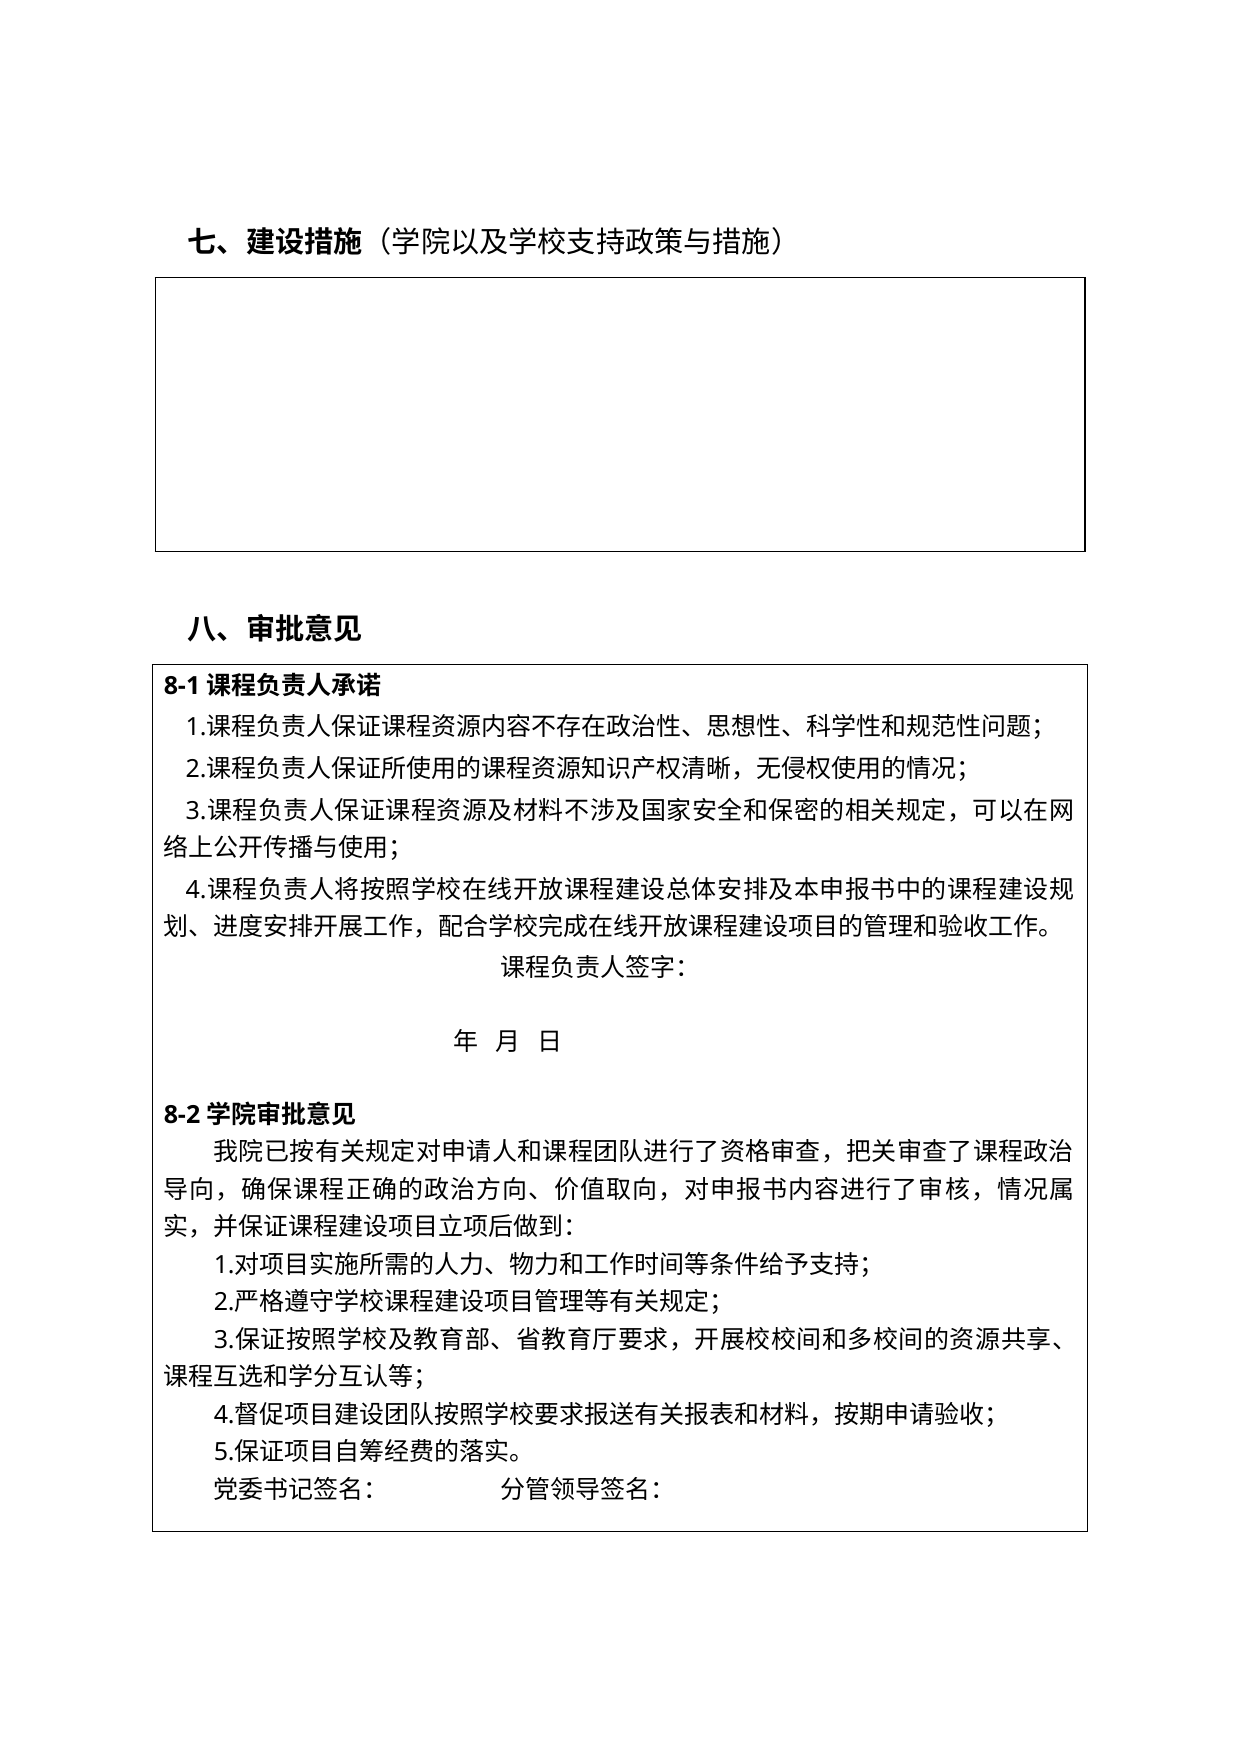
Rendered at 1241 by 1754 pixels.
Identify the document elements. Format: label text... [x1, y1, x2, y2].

text 八、审批意见 [187, 589, 1053, 664]
table_header [156, 278, 1084, 551]
text 七、建设措施（学院以及学校支持政策与措施） [187, 202, 1053, 277]
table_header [153, 665, 1087, 1531]
